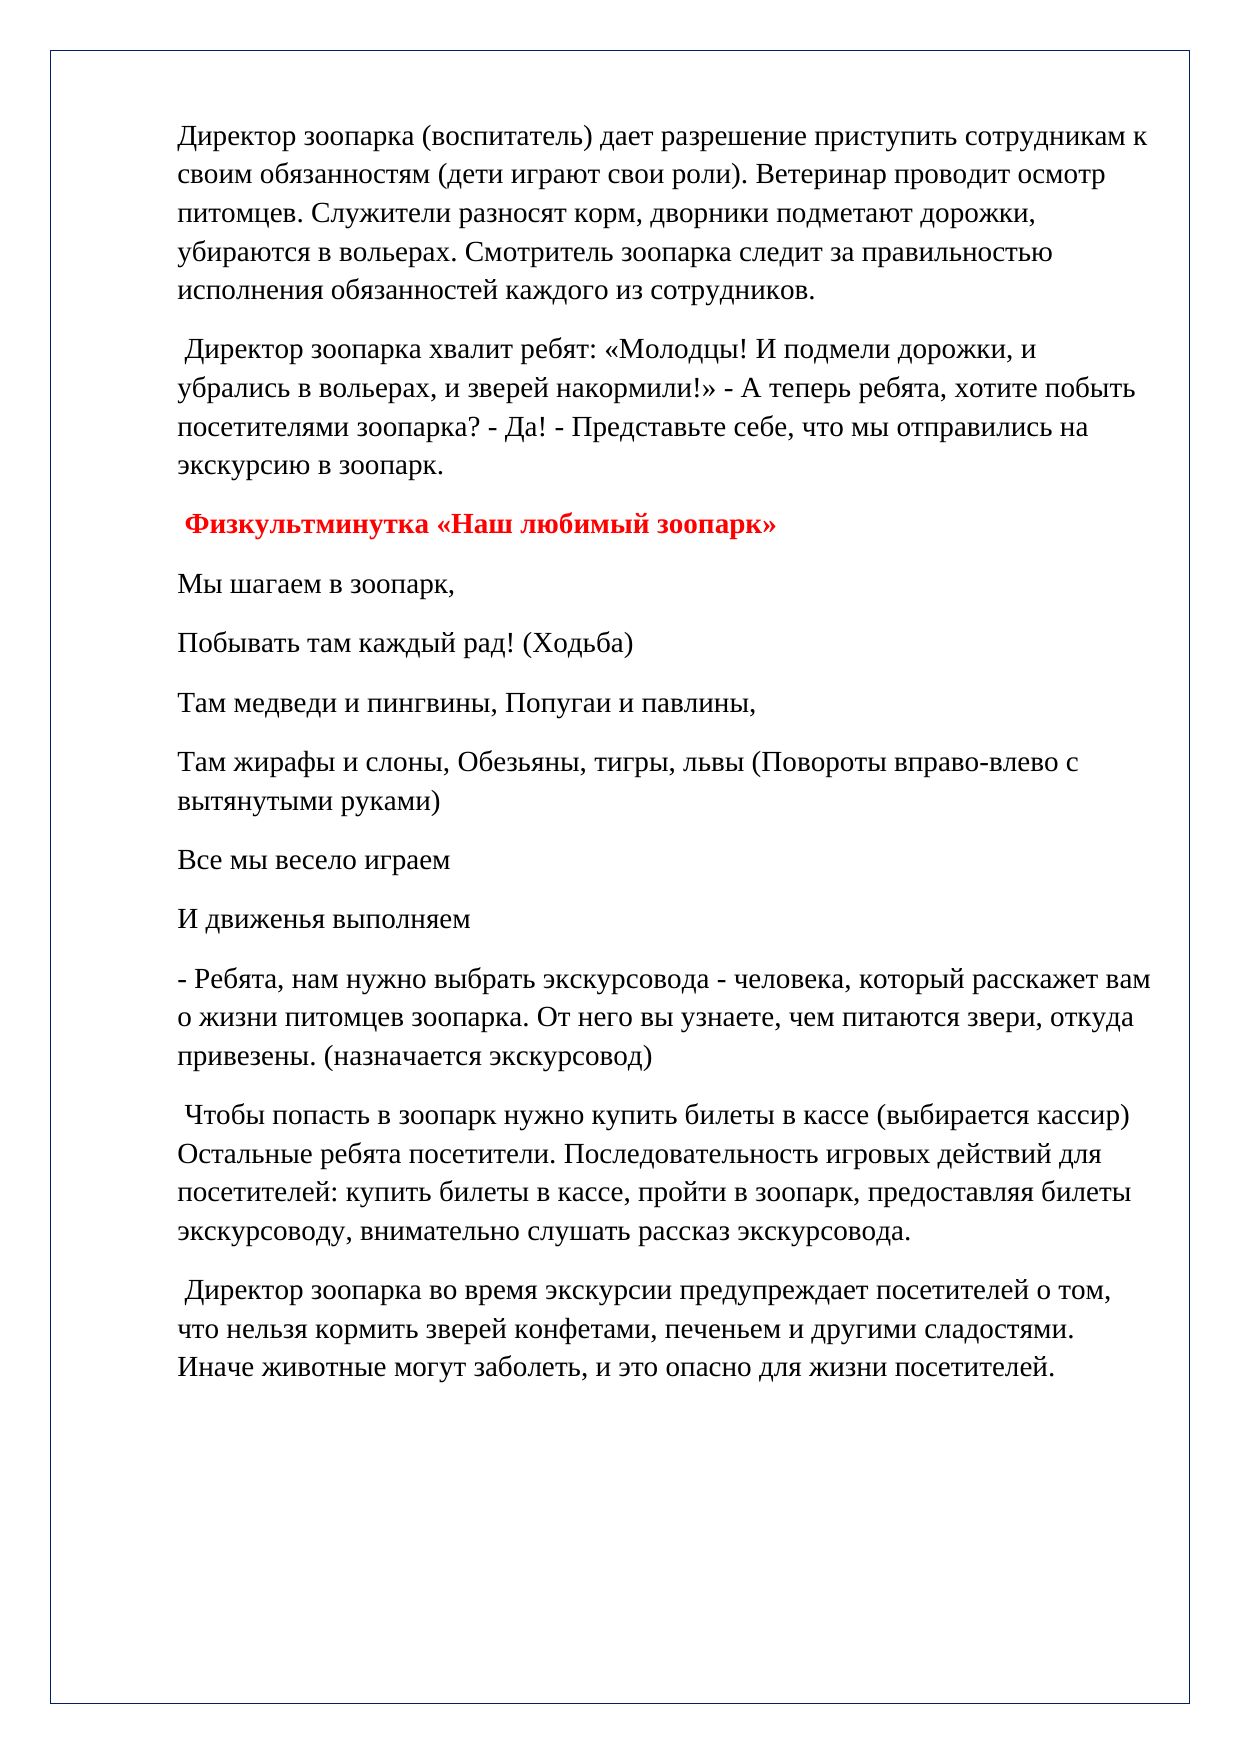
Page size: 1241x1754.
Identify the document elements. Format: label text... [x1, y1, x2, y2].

text Все мы весело играем [177, 842, 1152, 876]
text - Ребята, нам нужно выбрать экскурсовода - человека, который расскажет вам о жизни питомцев зоопарка. От него вы узнаете, чем питаются звери, откуда привезены. (назначается экскурсовод) [177, 961, 1152, 1071]
text Там медведи и пингвины, Попугаи и павлины, [177, 685, 1152, 718]
text Там жирафы и слоны, Обезьяны, тигры, львы (Повороты вправо-влево с вытянутыми руками) [177, 744, 1152, 816]
text Директор зоопарка (воспитатель) дает разрешение приступить сотрудникам к своим обязанностям (дети играют свои роли). Ветеринар проводит осмотр питомцев. Служители разносят корм, дворники подметают дорожки, убираются в вольерах. Смотритель зоопарка следит за правильностью исполнения обязанностей каждого из сотрудников. [177, 118, 1152, 306]
text И движенья выполняем [177, 901, 1152, 935]
text Директор зоопарка во время экскурсии предупреждает посетителей о том, что нельзя кормить зверей конфетами, печеньем и другими сладостями. Иначе животные могут заболеть, и это опасно для жизни посетителей. [177, 1272, 1152, 1383]
text Физкультминутка «Наш любимый зоопарк» [177, 507, 1152, 540]
text Мы шагаем в зоопарк, [177, 566, 1152, 599]
text Чтобы попасть в зоопарк нужно купить билеты в кассе (выбирается кассир) Остальные ребята посетители. Последовательность игровых действий для посетителей: купить билеты в кассе, пройти в зоопарк, предоставляя билеты экскурсоводу, внимательно слушать рассказ экскурсовода. [177, 1097, 1152, 1246]
text Побывать там каждый рад! (Ходьба) [177, 625, 1152, 659]
text Директор зоопарка хвалит ребят: «Молодцы! И подмели дорожки, и убрались в вольерах, и зверей накормили!» - А теперь ребята, хотите побыть посетителями зоопарка? - Да! - Представьте себе, что мы отправились на экскурсию в зоопарк. [177, 332, 1152, 481]
